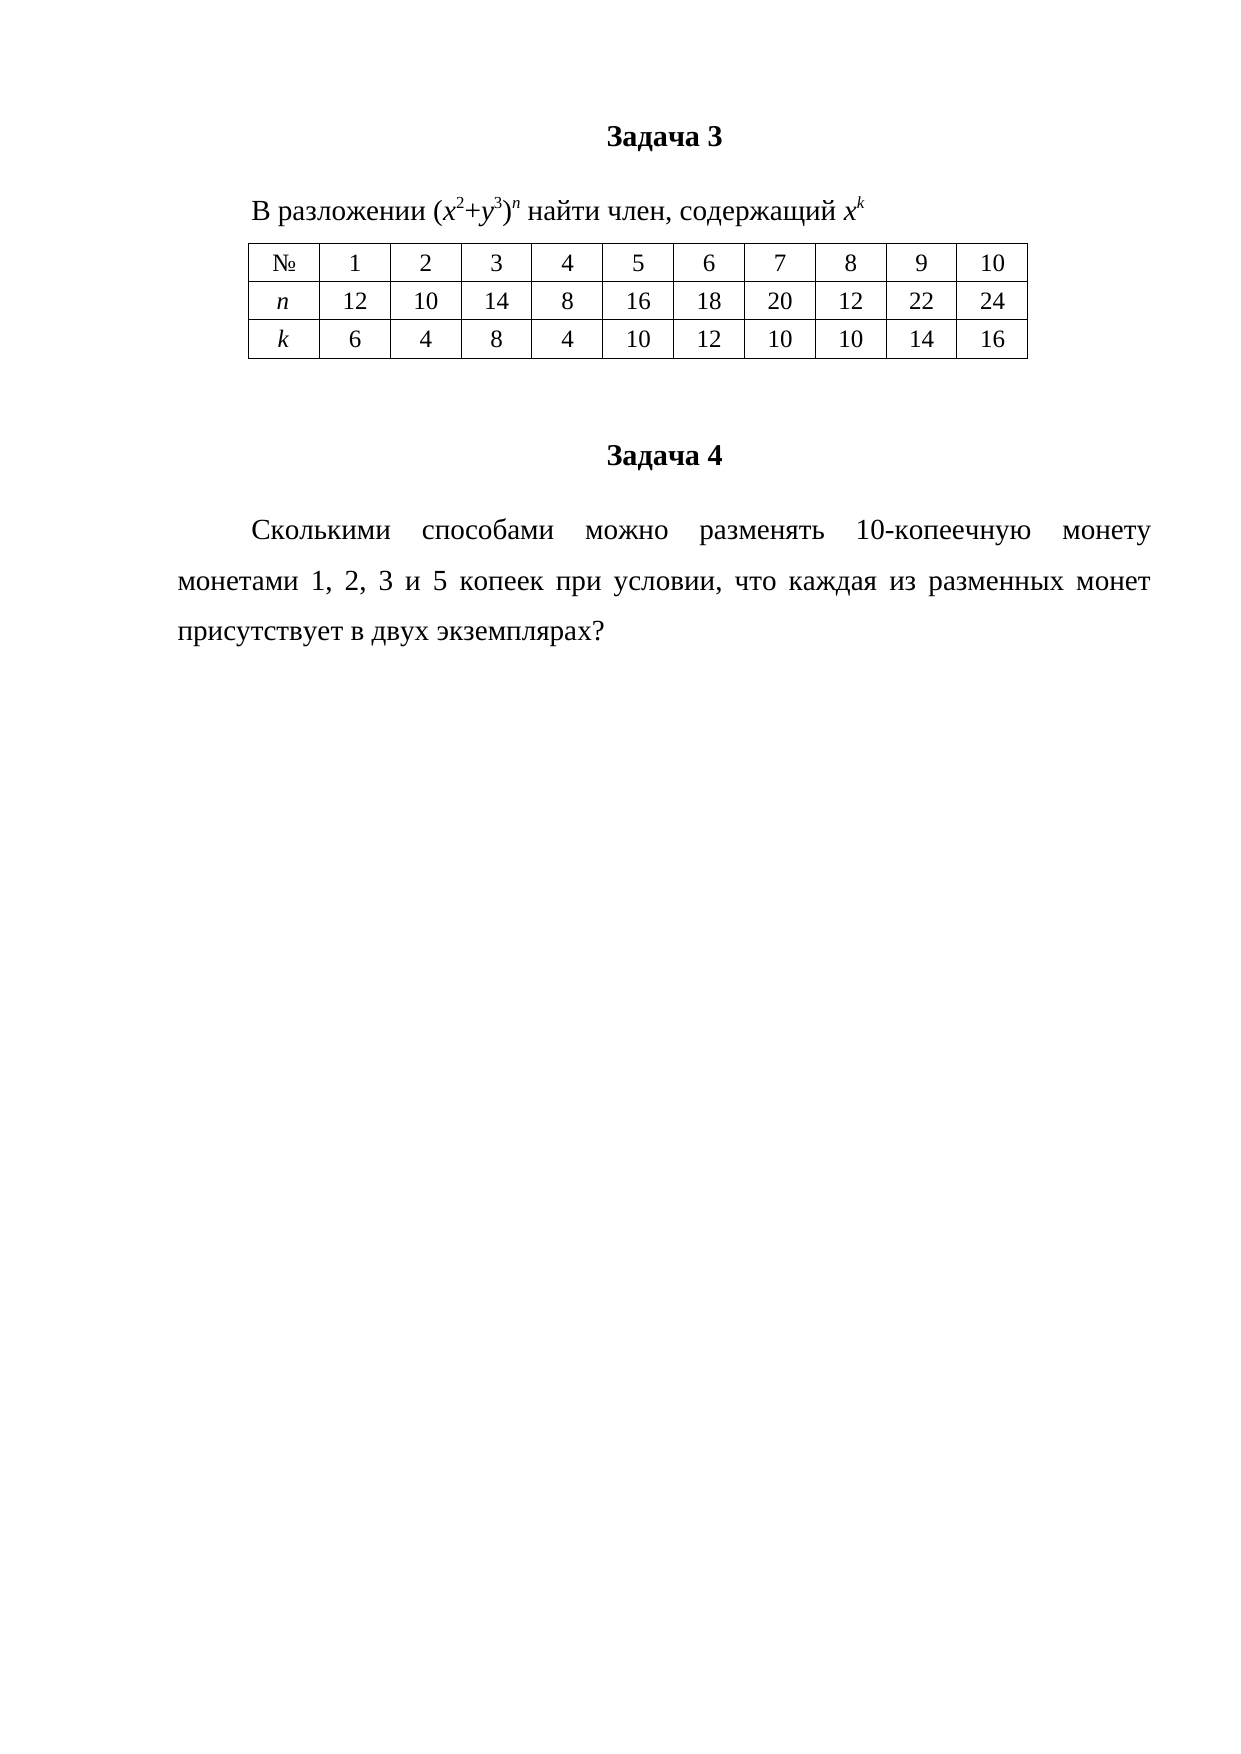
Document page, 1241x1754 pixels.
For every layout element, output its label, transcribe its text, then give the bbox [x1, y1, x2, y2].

table_cell 24 [957, 282, 1027, 319]
table_header 10 [957, 244, 1027, 281]
table_cell 4 [391, 320, 461, 357]
table_cell 16 [957, 320, 1027, 357]
table_cell 4 [532, 320, 602, 357]
table_header 7 [745, 244, 815, 281]
table_cell 14 [887, 320, 956, 357]
table_cell 10 [816, 320, 886, 357]
table_cell 10 [603, 320, 673, 357]
table_cell 12 [320, 282, 390, 319]
table_cell 20 [745, 282, 815, 319]
table_cell 12 [816, 282, 886, 319]
table_header 1 [320, 244, 390, 281]
table_cell 10 [391, 282, 461, 319]
table_cell n [249, 282, 319, 319]
table_header 8 [816, 244, 886, 281]
table_cell 12 [674, 320, 744, 357]
list В разложении (x2+y3)n найти член, содержащий xk [177, 193, 1152, 226]
table_cell 10 [745, 320, 815, 357]
table_cell 6 [320, 320, 390, 357]
list Сколькими способами можно разменять 10-копеечную монету монетами 1, 2, 3 и 5 копеек при условии, что каждая из разменных монет присутствует в двух экземплярах? [177, 512, 1152, 646]
table_cell k [249, 320, 319, 357]
table_header 5 [603, 244, 673, 281]
table_header 6 [674, 244, 744, 281]
table_header 9 [887, 244, 956, 281]
table_header № [249, 244, 319, 281]
table_cell 22 [887, 282, 956, 319]
table_cell 14 [462, 282, 531, 319]
table_cell 16 [603, 282, 673, 319]
text Задача 4 [177, 438, 1152, 472]
table_cell 18 [674, 282, 744, 319]
table_header 3 [462, 244, 531, 281]
table_header 4 [532, 244, 602, 281]
text Задача 3 [177, 118, 1152, 153]
table_cell 8 [462, 320, 531, 357]
table_header 2 [391, 244, 461, 281]
table_cell 8 [532, 282, 602, 319]
